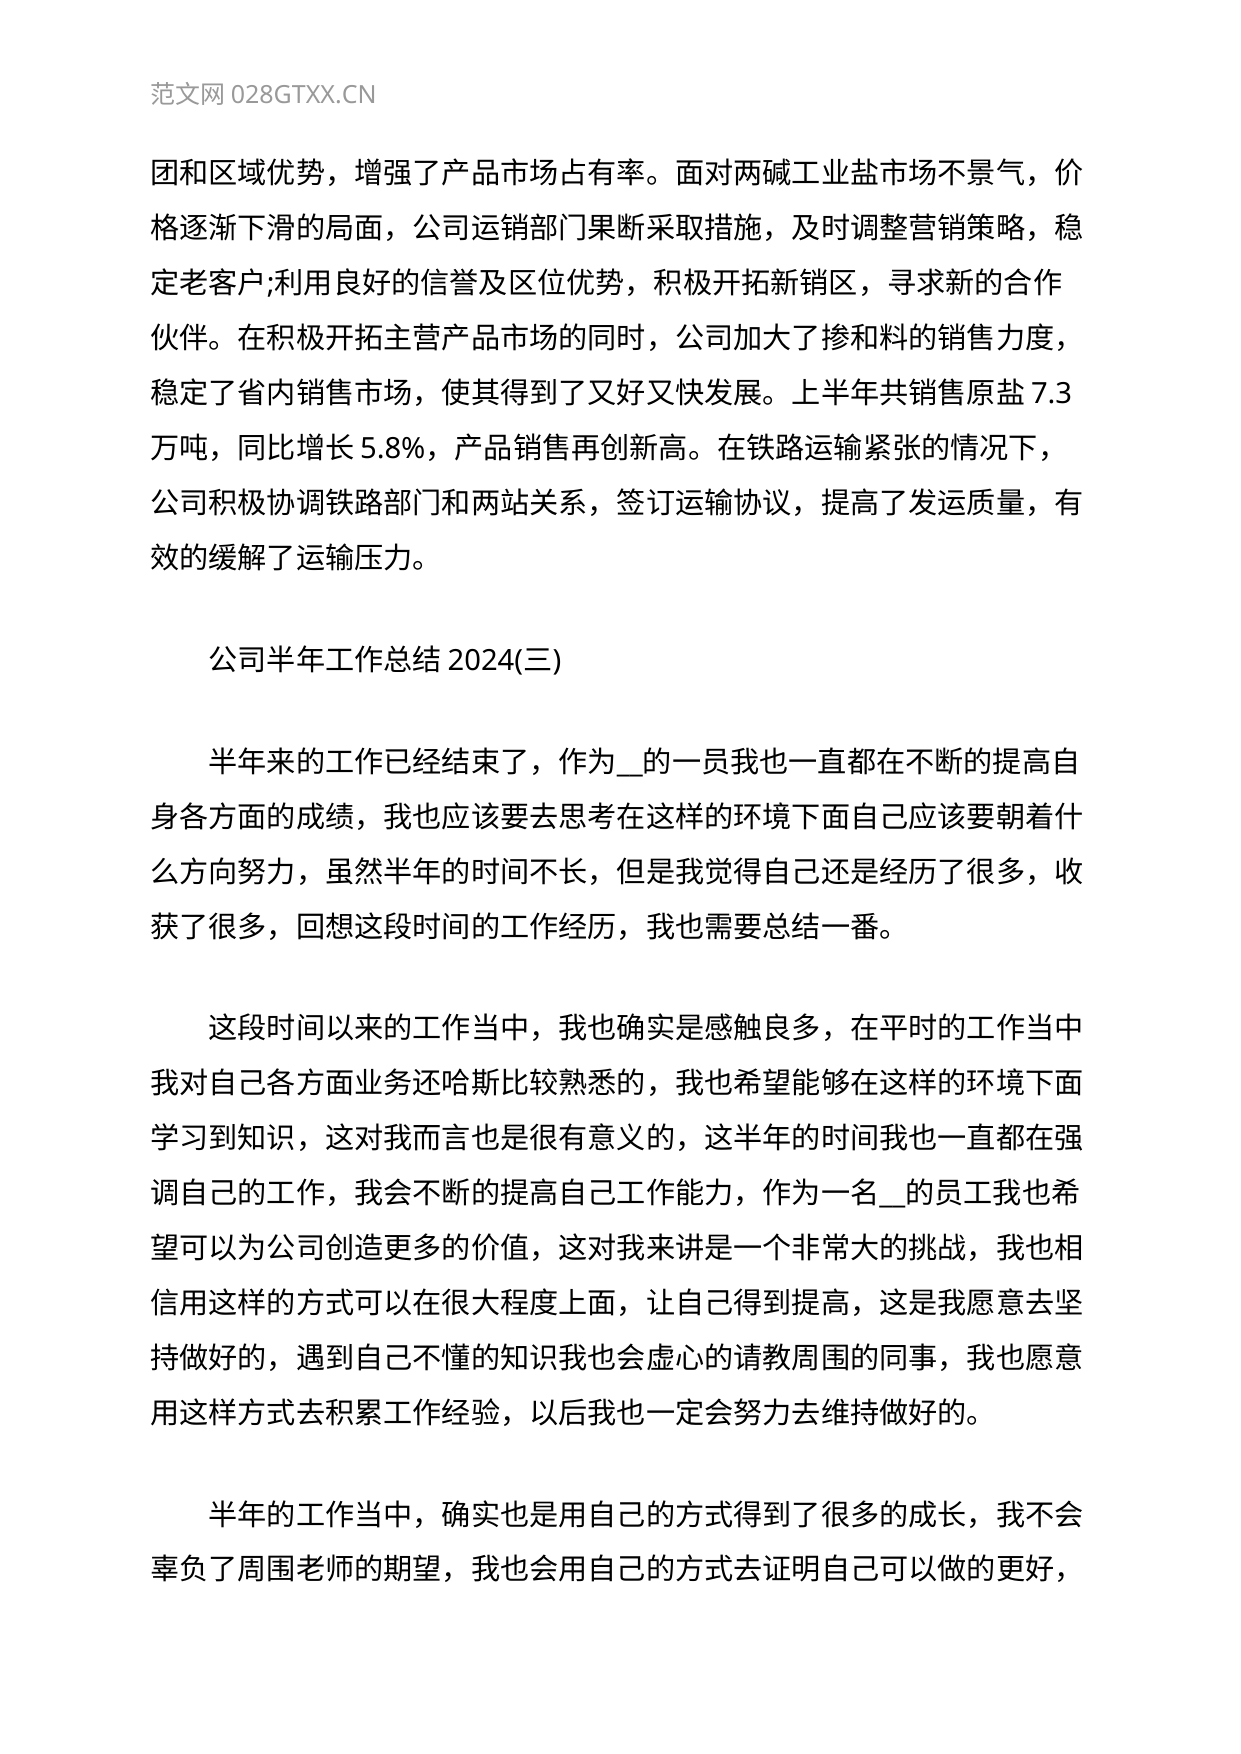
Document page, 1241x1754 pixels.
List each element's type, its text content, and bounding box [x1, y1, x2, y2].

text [150, 1491, 1090, 1588]
text 公司半年工作总结2024(三) [150, 636, 1090, 679]
text 半年来的工作已经结束了，作为__的一员我也一直都在不断的提高自身各方面的成绩，我也应该要去思考在这样的环境下面自己应该要朝着什么方向努力，虽然半年的时间不长，但是我觉得自己还是经历了很多，收获了很多，回想这段时间的工作经历，我也需要总结一番。 [150, 738, 1090, 945]
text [150, 150, 1090, 577]
text 这段时间以来的工作当中，我也确实是感触良多，在平时的工作当中我对自己各方面业务还哈斯比较熟悉的，我也希望能够在这样的环境下面学习到知识，这对我而言也是很有意义的，这半年的时间我也一直都在强调自己的工作，我会不断的提高自己工作能力，作为一名__的员工我也希望可以为公司创造更多的价值，这对我来讲是一个非常大的挑战，我也相信用这样的方式可以在很大程度上面，让自己得到提高，这是我愿意去坚持做好的，遇到自己不懂的知识我也会虚心的请教周围的同事，我也愿意用这样方式去积累工作经验，以后我也一定会努力去维持做好的。 [150, 1005, 1090, 1432]
